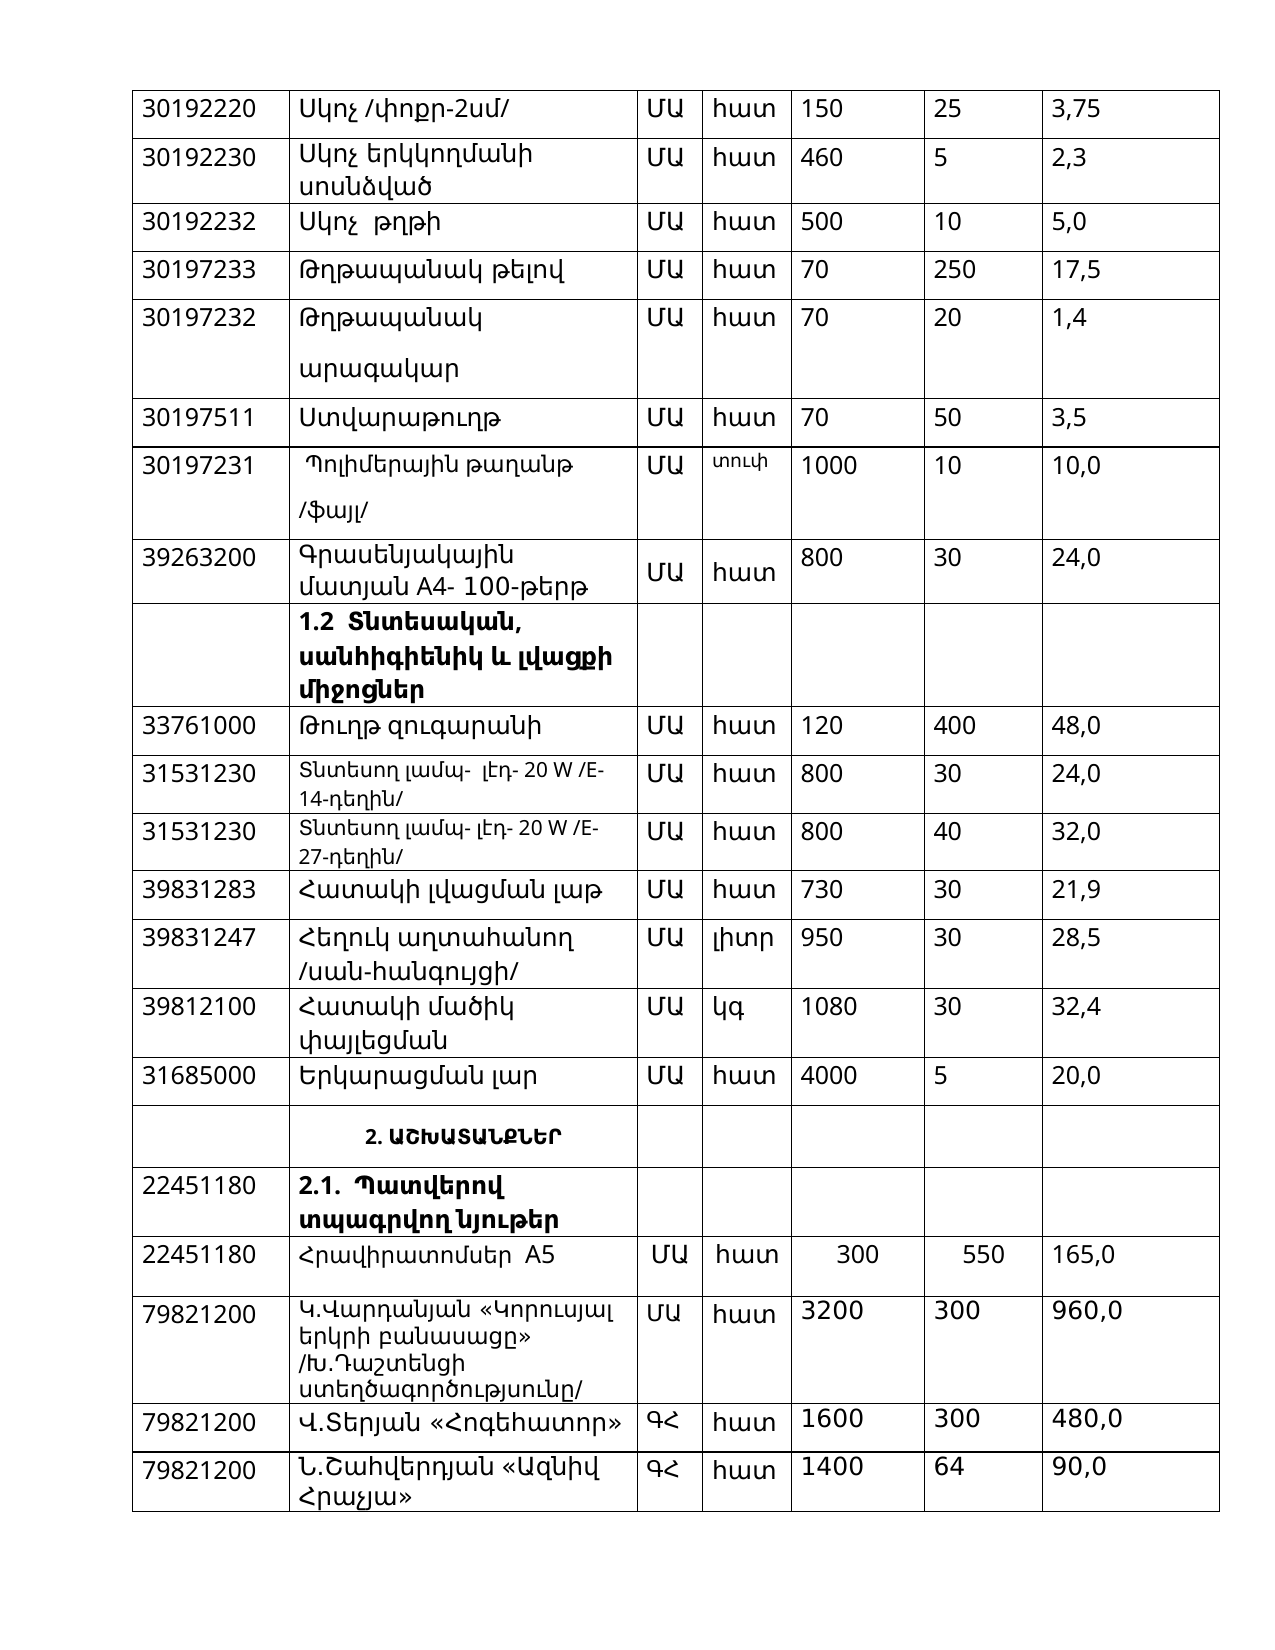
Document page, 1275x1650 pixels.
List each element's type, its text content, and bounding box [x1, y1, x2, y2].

table_cell 500 [792, 204, 924, 251]
table_cell 31531230 [133, 814, 289, 870]
table_cell [792, 1106, 924, 1167]
table_cell [1043, 1168, 1219, 1236]
table_cell 70 [792, 300, 924, 398]
table_cell 800 [792, 540, 924, 603]
table_cell 21,9 [1043, 871, 1219, 918]
table_cell 120 [792, 707, 924, 754]
table_cell տուփ [703, 448, 791, 539]
table_cell 10,0 [1043, 448, 1219, 539]
table_cell [1043, 604, 1219, 706]
table_cell Կ.Վարդանյան «Կորուսյալ երկրի բանասացը» /Խ.Դաշտենցի ստեղծագործությսունը/ [290, 1297, 637, 1403]
table_cell կգ [703, 989, 791, 1057]
table_cell 3200 [792, 1297, 924, 1403]
table_cell հատ [703, 540, 791, 603]
table_cell 1,4 [1043, 300, 1219, 398]
table_cell 30 [925, 540, 1042, 603]
table_cell 400 [925, 707, 1042, 754]
table_cell 10 [925, 204, 1042, 251]
table_cell ԳՀ [638, 1453, 702, 1511]
table_cell ՄԱ [638, 540, 702, 603]
table_cell ՄԱ [638, 989, 702, 1057]
table_cell Վ.Տերյան «Հոգեհատոր» [290, 1404, 637, 1451]
table_cell 1000 [792, 448, 924, 539]
table_cell 165,0 [1043, 1237, 1219, 1296]
table_cell Երկարացման լար [290, 1058, 637, 1105]
table_cell 24,0 [1043, 540, 1219, 603]
table_cell [133, 604, 289, 706]
table_cell Հատակի լվացման լաթ [290, 871, 637, 918]
table_cell 2. ԱՇԽԱՏԱՆՔՆԵՐ [290, 1106, 637, 1167]
table_cell հատ [703, 756, 791, 812]
table_cell Թղթապանակ արագակար [290, 300, 637, 398]
table_cell 300 [925, 1297, 1042, 1403]
table_cell Սկոչ /փոքր-2սմ/ [290, 91, 637, 138]
table_cell Պոլիմերային թաղանթ /ֆայլ/ [290, 448, 637, 539]
table_cell հատ [703, 1297, 791, 1403]
table_cell 300 [792, 1237, 924, 1296]
table_cell [638, 1168, 702, 1236]
table_cell 1600 [792, 1404, 924, 1451]
table_cell 950 [792, 920, 924, 988]
table_cell 70 [792, 399, 924, 446]
table_cell 150 [792, 91, 924, 138]
table_cell ՄԱ [638, 139, 702, 202]
table_cell 2,3 [1043, 139, 1219, 202]
table_cell Սկոչ երկկողմանի սոսնձված [290, 139, 637, 202]
table_cell 30 [925, 989, 1042, 1057]
table_cell Տնտեսող լամպ- լէդ- 20 W /E-14-դեղին/ [290, 756, 637, 812]
table_cell [925, 1106, 1042, 1167]
table_cell 480,0 [1043, 1404, 1219, 1451]
table_cell հատ [703, 707, 791, 754]
table_cell 17,5 [1043, 252, 1219, 299]
table_cell հատ [703, 814, 791, 870]
table_cell 32,4 [1043, 989, 1219, 1057]
table_cell 550 [925, 1237, 1042, 1296]
table_cell լիտր [703, 920, 791, 988]
table_cell հատ [703, 871, 791, 918]
table_cell ՄԱ [638, 204, 702, 251]
table_cell 20 [925, 300, 1042, 398]
table_cell 3,5 [1043, 399, 1219, 446]
table_cell 28,5 [1043, 920, 1219, 988]
table_cell Հրավիրատոմսեր A5 [290, 1237, 637, 1296]
table_cell [792, 1168, 924, 1236]
table_cell ՄԱ [638, 1058, 702, 1105]
table_cell 33761000 [133, 707, 289, 754]
table_cell 800 [792, 814, 924, 870]
table_cell 39812100 [133, 989, 289, 1057]
table_cell ՄԱ [638, 252, 702, 299]
table_cell 4000 [792, 1058, 924, 1105]
table_cell 300 [925, 1404, 1042, 1451]
table_cell 90,0 [1043, 1453, 1219, 1511]
table_cell 30197232 [133, 300, 289, 398]
table_cell 5,0 [1043, 204, 1219, 251]
table_cell 32,0 [1043, 814, 1219, 870]
table_cell 730 [792, 871, 924, 918]
table_cell 39263200 [133, 540, 289, 603]
table_cell 31685000 [133, 1058, 289, 1105]
table_cell 960,0 [1043, 1297, 1219, 1403]
table_cell ԳՀ [638, 1404, 702, 1451]
table_cell Հեղուկ աղտահանող /սան-հանգույցի/ [290, 920, 637, 988]
table_cell 50 [925, 399, 1042, 446]
table_cell ՄԱ [638, 707, 702, 754]
table_cell [703, 1168, 791, 1236]
table_cell 30197511 [133, 399, 289, 446]
table_cell 30 [925, 920, 1042, 988]
table_cell 30 [925, 871, 1042, 918]
table_cell 79821200 [133, 1453, 289, 1511]
table_cell 39831247 [133, 920, 289, 988]
table_cell ՄԱ [638, 448, 702, 539]
table_cell [703, 1106, 791, 1167]
table_cell հատ [703, 300, 791, 398]
table_cell Սկոչ թղթի [290, 204, 637, 251]
table_cell Թուղթ զուգարանի [290, 707, 637, 754]
table_cell ՄԱ [638, 91, 702, 138]
table_cell 25 [925, 91, 1042, 138]
table_cell 70 [792, 252, 924, 299]
table_cell ՄԱ [638, 756, 702, 812]
table_cell 30197231 [133, 448, 289, 539]
table_cell 79821200 [133, 1297, 289, 1403]
table_cell 30197233 [133, 252, 289, 299]
table_cell [925, 604, 1042, 706]
table_cell հատ [703, 1058, 791, 1105]
table_cell [792, 604, 924, 706]
table_cell 48,0 [1043, 707, 1219, 754]
table_cell 24,0 [1043, 756, 1219, 812]
table_cell 22451180 [133, 1168, 289, 1236]
table_cell հատ [703, 91, 791, 138]
table_cell Տնտեսող լամպ- լէդ- 20 W /E-27-դեղին/ [290, 814, 637, 870]
table_cell 79821200 [133, 1404, 289, 1451]
table_cell հատ [703, 1237, 791, 1296]
table_cell ՄԱ [638, 1237, 702, 1296]
table_cell 250 [925, 252, 1042, 299]
table_cell [638, 604, 702, 706]
table_cell 22451180 [133, 1237, 289, 1296]
table_cell 1400 [792, 1453, 924, 1511]
table_cell 31531230 [133, 756, 289, 812]
table_cell 30192220 [133, 91, 289, 138]
table_cell ՄԱ [638, 399, 702, 446]
table_cell 20,0 [1043, 1058, 1219, 1105]
table_cell ՄԱ [638, 300, 702, 398]
table_cell Հատակի մածիկ փայլեցման [290, 989, 637, 1057]
table_cell 5 [925, 139, 1042, 202]
table_cell [638, 1106, 702, 1167]
table_cell 30192230 [133, 139, 289, 202]
table_cell 1080 [792, 989, 924, 1057]
table_cell 5 [925, 1058, 1042, 1105]
table_cell 30192232 [133, 204, 289, 251]
table_cell ՄԱ [638, 1297, 702, 1403]
table_cell Թղթապանակ թելով [290, 252, 637, 299]
table_cell Ն.Շահվերդյան «Ազնիվ Հրաչյա» [290, 1453, 637, 1511]
table_cell [1043, 1106, 1219, 1167]
table_cell հատ [703, 1453, 791, 1511]
table_cell 39831283 [133, 871, 289, 918]
table_cell ՄԱ [638, 920, 702, 988]
table_cell 10 [925, 448, 1042, 539]
table_cell 460 [792, 139, 924, 202]
table_cell հատ [703, 399, 791, 446]
table_cell 2.1. Պատվերով տպագրվող նյութեր [290, 1168, 637, 1236]
table_cell 40 [925, 814, 1042, 870]
table_cell Գրասենյակային մատյան A4- 100-թերթ [290, 540, 637, 603]
table_cell հատ [703, 252, 791, 299]
table_cell 1.2 Տնտեսական, սանհիգիենիկ և լվացքի միջոցներ [290, 604, 637, 706]
table_cell 30 [925, 756, 1042, 812]
table_cell 3,75 [1043, 91, 1219, 138]
table_cell հատ [703, 204, 791, 251]
table_cell հատ [703, 139, 791, 202]
table_cell ՄԱ [638, 871, 702, 918]
table_cell [925, 1168, 1042, 1236]
table_cell [703, 604, 791, 706]
table_cell ՄԱ [638, 814, 702, 870]
table_cell հատ [703, 1404, 791, 1451]
table_cell Ստվարաթուղթ [290, 399, 637, 446]
table_cell 800 [792, 756, 924, 812]
table_cell 64 [925, 1453, 1042, 1511]
table_cell [133, 1106, 289, 1167]
